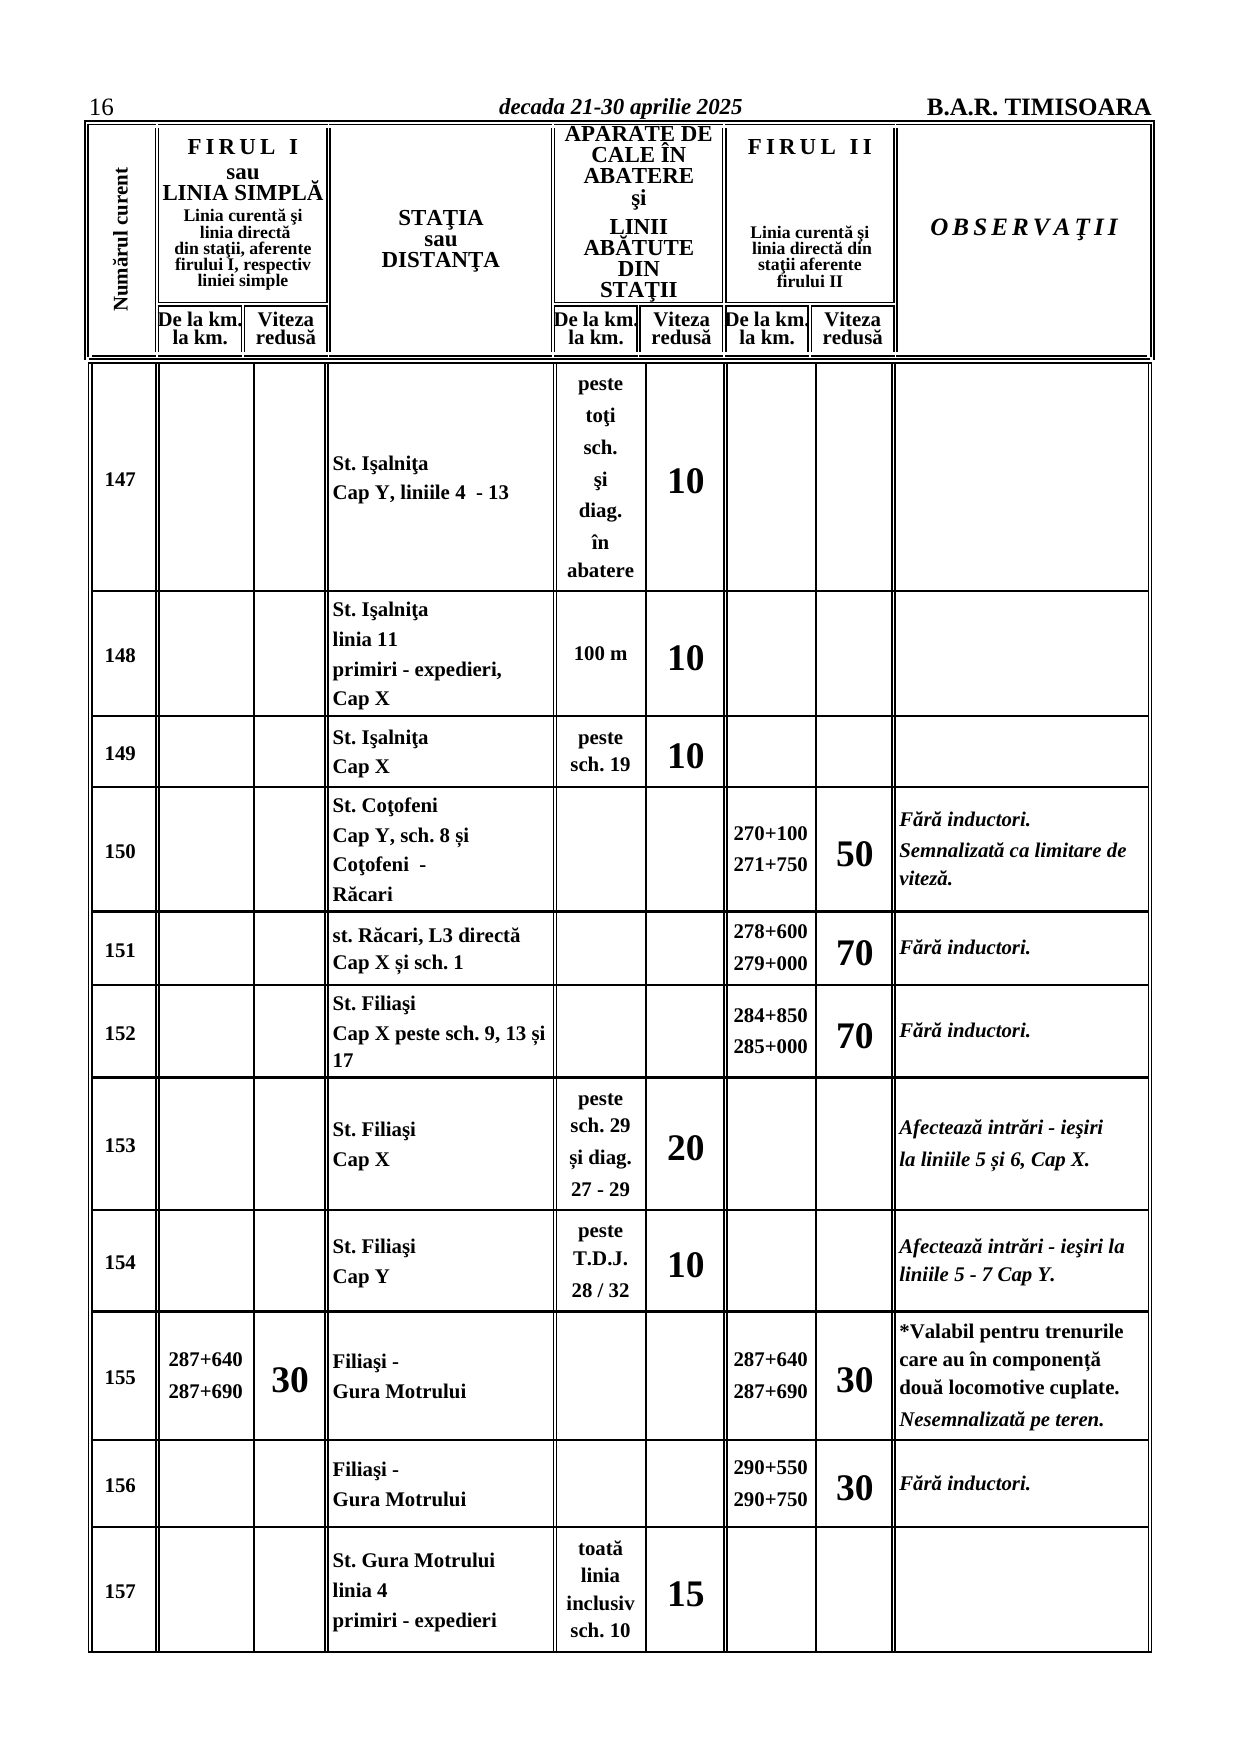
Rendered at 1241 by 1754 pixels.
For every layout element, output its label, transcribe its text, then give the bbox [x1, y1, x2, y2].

table_cell 50 [817, 788, 891, 910]
table_cell [817, 1211, 891, 1310]
table_cell [647, 788, 723, 910]
table_cell [255, 1079, 324, 1209]
table_cell [896, 364, 1148, 590]
table_cell St. Coţofeni Cap Y, sch. 8 și Coţofeni - Răcari [329, 788, 553, 910]
table_cell 10 [647, 592, 723, 714]
table_cell [896, 717, 1148, 786]
table_cell [557, 986, 645, 1076]
table_cell [255, 1441, 324, 1526]
table_cell 100 m [557, 592, 645, 714]
table_cell [93, 1313, 155, 1439]
table_cell [255, 717, 324, 786]
table_cell [557, 788, 645, 910]
table_cell St. Filiaşi Cap Y [329, 1211, 553, 1310]
table_cell peste sch. 19 [557, 717, 645, 786]
table_cell Fără inductori. Semnalizată ca limitare de viteză. [896, 788, 1148, 910]
table_cell 30 [255, 1313, 324, 1439]
table_cell [93, 364, 155, 590]
table_cell [817, 717, 891, 786]
table_cell 278+600 279+000 [728, 913, 815, 984]
table_cell [728, 1211, 815, 1310]
table_cell [255, 364, 324, 590]
table_cell [93, 1528, 155, 1651]
table_cell [93, 1079, 155, 1209]
table_cell 270+100 271+750 [728, 788, 815, 910]
table_cell St. Filiaşi Cap X [329, 1079, 553, 1209]
table_cell peste sch. 29 și diag. 27 - 29 [557, 1079, 645, 1209]
table_cell [817, 592, 891, 714]
table_cell [255, 1528, 324, 1651]
table_cell peste toţi sch. şi diag. în abatere [557, 364, 645, 590]
table_cell [728, 1079, 815, 1209]
table_cell [896, 592, 1148, 714]
table_cell [817, 1528, 891, 1651]
table_cell 30 [817, 1313, 891, 1439]
table_cell [647, 1313, 723, 1439]
table_cell Fără inductori. [896, 913, 1148, 984]
table_cell [160, 986, 253, 1076]
table_cell [160, 1441, 253, 1526]
table_cell [160, 1079, 253, 1209]
table_cell [557, 913, 645, 984]
table_cell [93, 913, 155, 984]
table_cell 10 [647, 717, 723, 786]
table_cell [93, 788, 155, 910]
table_cell [557, 1313, 645, 1439]
table_cell peste T.D.J. 28 / 32 [557, 1211, 645, 1310]
table_cell 15 [647, 1528, 723, 1651]
table_cell toată linia inclusiv sch. 10 [557, 1528, 645, 1651]
table_cell [728, 1528, 815, 1651]
table_cell [93, 1211, 155, 1310]
table_cell Filiaşi - Gura Motrului [329, 1313, 553, 1439]
table_cell [160, 1211, 253, 1310]
table_cell 287+640 287+690 [728, 1313, 815, 1439]
table_cell 290+550 290+750 [728, 1441, 815, 1526]
table_cell Filiaşi - Gura Motrului [329, 1441, 553, 1526]
table_cell [255, 913, 324, 984]
table_cell Fără inductori. [896, 986, 1148, 1076]
table_cell [647, 986, 723, 1076]
table_cell 70 [817, 986, 891, 1076]
table_cell [160, 364, 253, 590]
table_cell [160, 788, 253, 910]
table_cell [93, 1441, 155, 1526]
table_cell [817, 1079, 891, 1209]
table_cell St. Işalniţa linia 11 primiri - expedieri, Cap X [329, 592, 553, 714]
table_cell Afectează intrări - ieşiri la liniile 5 - 7 Cap Y. [896, 1211, 1148, 1310]
table_cell [160, 1528, 253, 1651]
table_cell 20 [647, 1079, 723, 1209]
table_cell [93, 717, 155, 786]
table_cell St. Filiaşi Cap X peste sch. 9, 13 și 17 [329, 986, 553, 1076]
table_cell St. Işalniţa Cap Y, liniile 4 - 13 [329, 364, 553, 590]
table_cell 284+850 285+000 [728, 986, 815, 1076]
table_cell 10 [647, 364, 723, 590]
table_cell [728, 717, 815, 786]
table_cell [93, 986, 155, 1076]
table_cell [255, 788, 324, 910]
table_cell [557, 1441, 645, 1526]
table_cell St. Gura Motrului linia 4 primiri - expedieri [329, 1528, 553, 1651]
table_cell [896, 1528, 1148, 1651]
table_cell 10 [647, 1211, 723, 1310]
table_cell [255, 1211, 324, 1310]
table_cell [817, 364, 891, 590]
table_cell Fără inductori. [896, 1441, 1148, 1526]
table_cell 70 [817, 913, 891, 984]
table_cell [93, 592, 155, 714]
table_cell Afectează intrări - ieşiri la liniile 5 și 6, Cap X. [896, 1079, 1148, 1209]
table_cell [728, 364, 815, 590]
table_cell [160, 717, 253, 786]
table_cell St. Işalniţa Cap X [329, 717, 553, 786]
table_cell [255, 592, 324, 714]
table_cell 287+640 287+690 [160, 1313, 253, 1439]
table_cell [728, 592, 815, 714]
table_cell [160, 592, 253, 714]
table_cell st. Răcari, L3 directă Cap X și sch. 1 [329, 913, 553, 984]
table_cell [647, 1441, 723, 1526]
table_cell [647, 913, 723, 984]
table_cell 30 [817, 1441, 891, 1526]
table_cell [255, 986, 324, 1076]
table_cell *Valabil pentru trenurile care au în componență două locomotive cuplate. Nesemnalizată pe teren. [896, 1313, 1148, 1439]
table_cell [160, 913, 253, 984]
